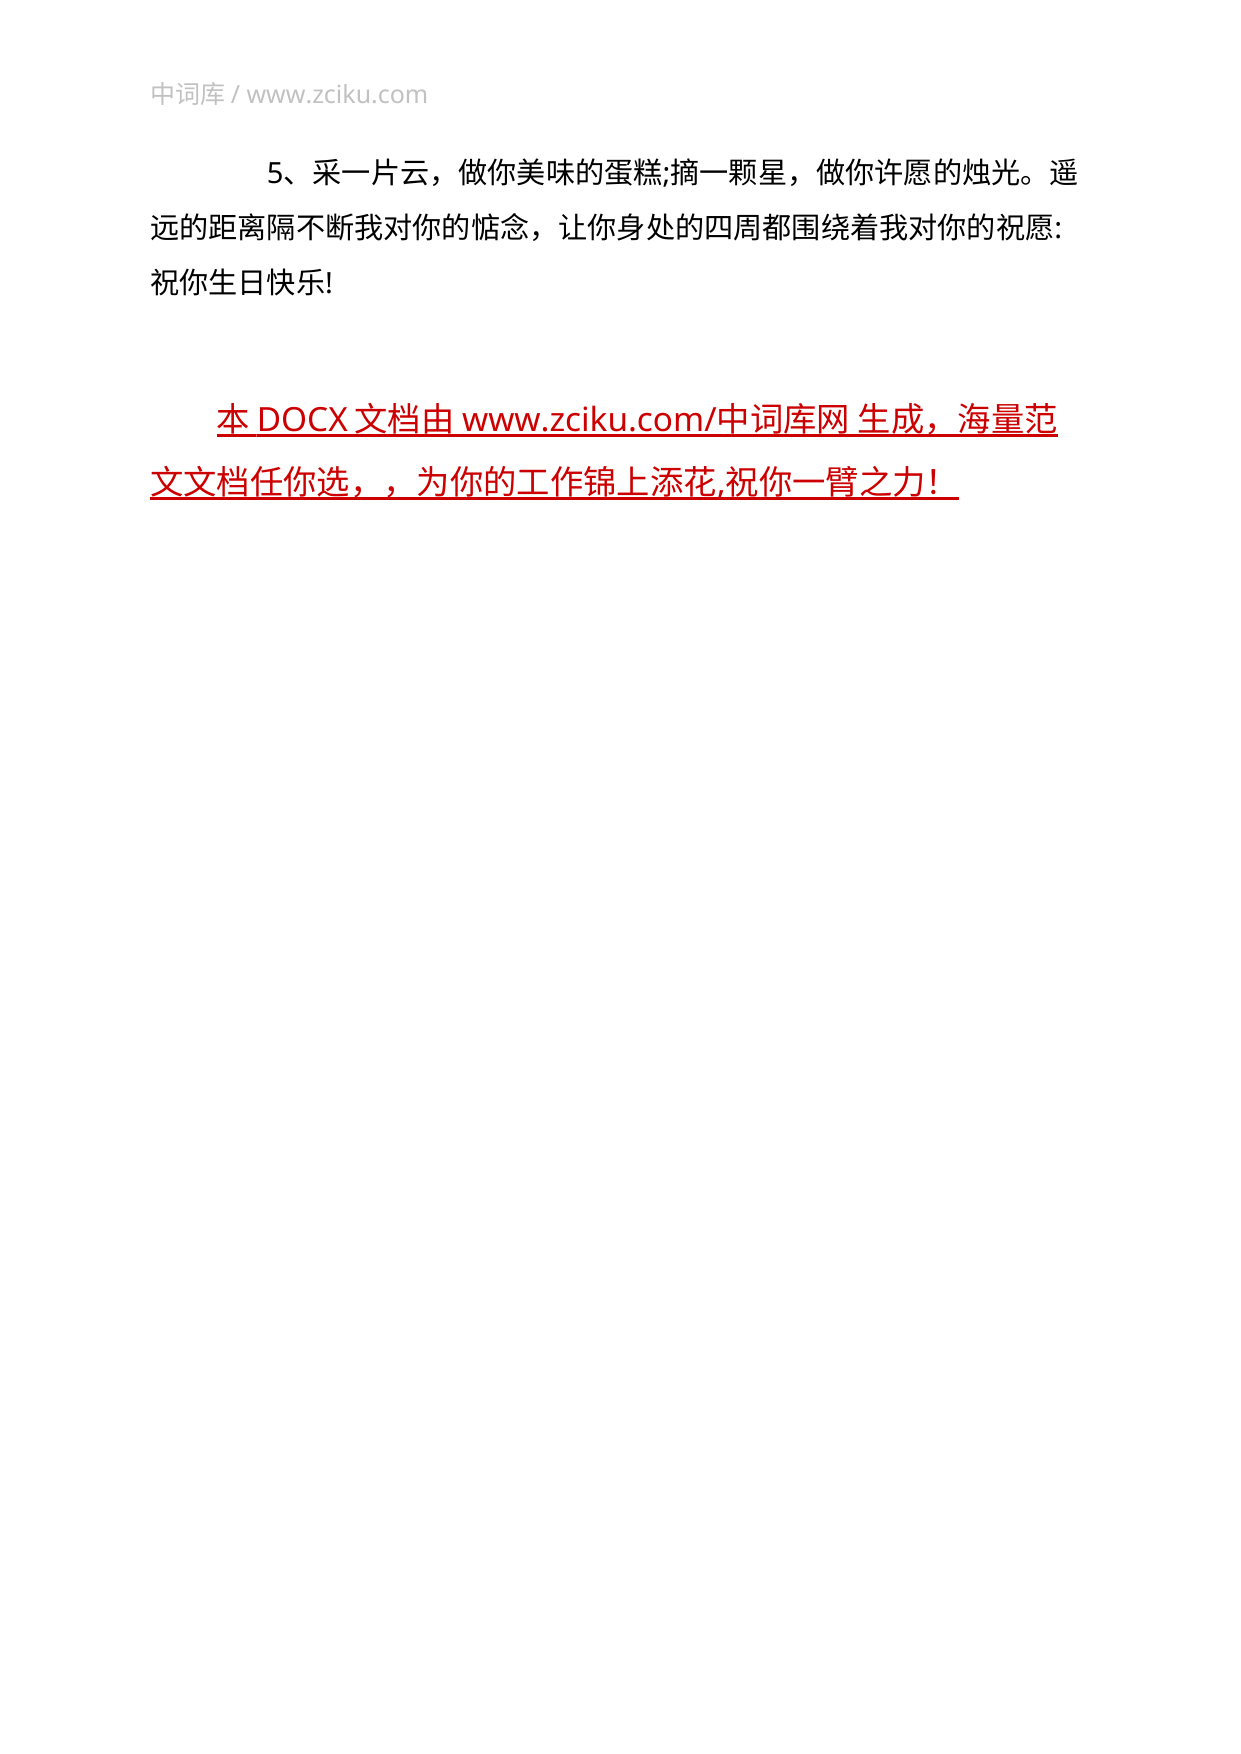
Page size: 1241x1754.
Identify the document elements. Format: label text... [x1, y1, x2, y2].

text 5、采一片云，做你美味的蛋糕;摘一颗星，做你许愿的烛光。遥远的距离隔不断我对你的惦念，让你身处的四周都围绕着我对你的祝愿:祝你生日快乐! [150, 150, 1090, 302]
text 本DOCX文档由 www.zciku.com/中词库网 生成，海量范文文档任你选，，为你的工作锦上添花,祝你一臂之力！ [150, 393, 1090, 504]
